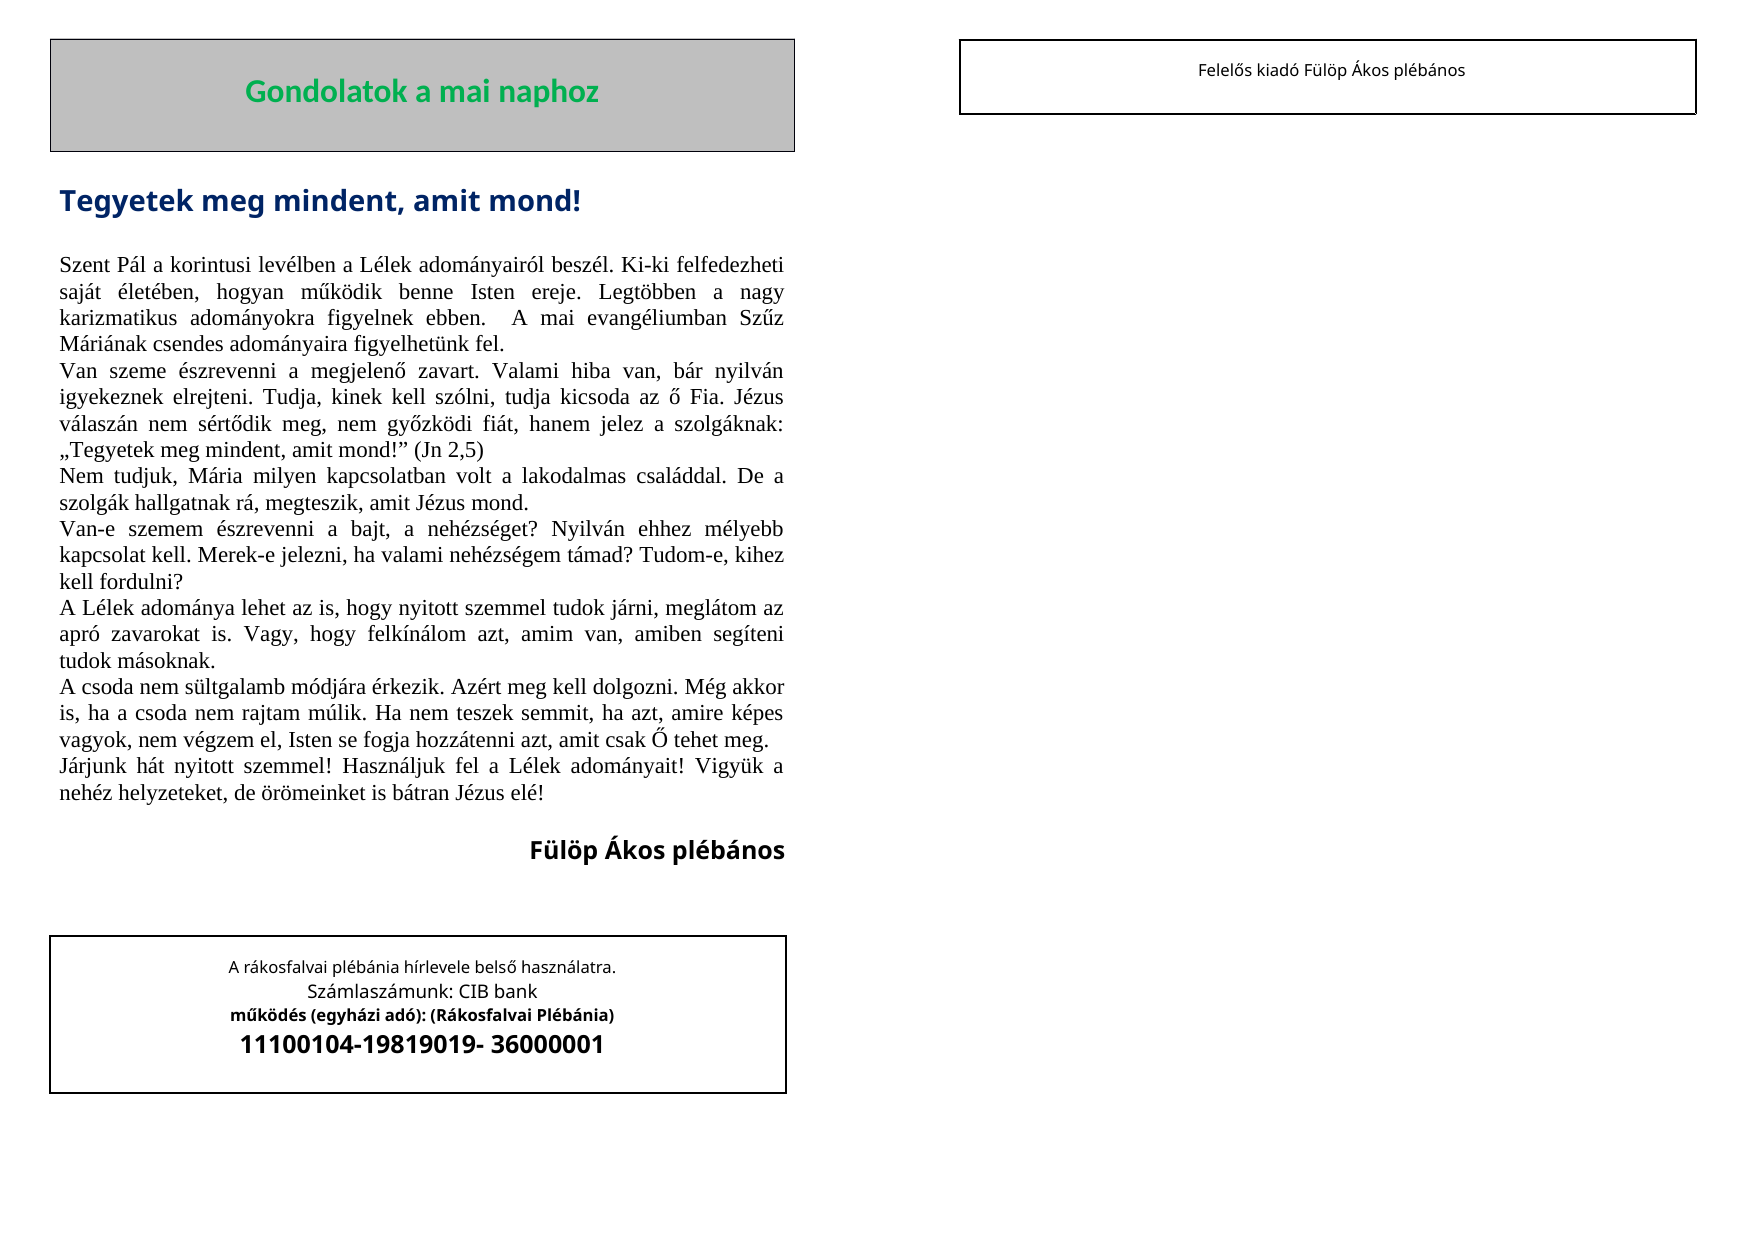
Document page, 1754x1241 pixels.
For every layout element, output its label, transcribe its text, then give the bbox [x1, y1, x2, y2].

text Nem tudjuk, Mária milyen kapcsolatban volt a lakodalmas családdal. De a szolgák hallgatnak rá, megteszik, amit Jézus mond. [59, 462, 785, 515]
text Járjunk hát nyitott szemmel! Használjuk fel a Lélek adományait! Vigyük a nehéz helyzeteket, de örömeinket is bátran Jézus elé! [59, 752, 785, 805]
text Szent Pál a korintusi levélben a Lélek adományairól beszél. Ki-ki felfedezheti saját életében, hogyan működik benne Isten ereje. Legtöbben a nagy karizmatikus adományokra figyelnek ebben. A mai evangéliumban Szűz Máriának csendes adományaira figyelhetünk fel. [59, 251, 785, 357]
text Fülöp Ákos plébános [59, 833, 785, 867]
text Van-e szemem észrevenni a bajt, a nehézséget? Nyilván ehhez mélyebb kapcsolat kell. Merek-e jelezni, ha valami nehézségem támad? Tudom-e, kihez kell fordulni? [59, 515, 785, 594]
text Számlaszámunk: CIB bank [59, 978, 785, 1004]
text 11100104-19819019- 36000001 [51, 1006, 785, 1092]
text A csoda nem sültgalamb módjára érkezik. Azért meg kell dolgozni. Még akkor is, ha a csoda nem rajtam múlik. Ha nem teszek semmit, ha azt, amire képes vagyok, nem végzem el, Isten se fogja hozzátenni azt, amit csak Ő tehet meg. [59, 673, 785, 752]
text Van szeme észrevenni a megjelenő zavart. Valami hiba van, bár nyilván igyekeznek elrejteni. Tudja, kinek kell szólni, tudja kicsoda az ő Fia. Jézus válaszán nem sértődik meg, nem győzködi fiát, hanem jelez a szolgáknak: „Tegyetek meg mindent, amit mond!” (Jn 2,5) [59, 357, 785, 462]
text Tegyetek meg mindent, amit mond! [59, 181, 785, 220]
text Gondolatok a mai naphoz [51, 67, 794, 151]
text Felelős kiadó Fülöp Ákos plébános [961, 41, 1695, 113]
text A Lélek adománya lehet az is, hogy nyitott szemmel tudok járni, meglátom az apró zavarokat is. Vagy, hogy felkínálom azt, amim van, amiben segíteni tudok másoknak. [59, 594, 785, 673]
text A rákosfalvai plébánia hírlevele belső használatra. [51, 937, 785, 978]
